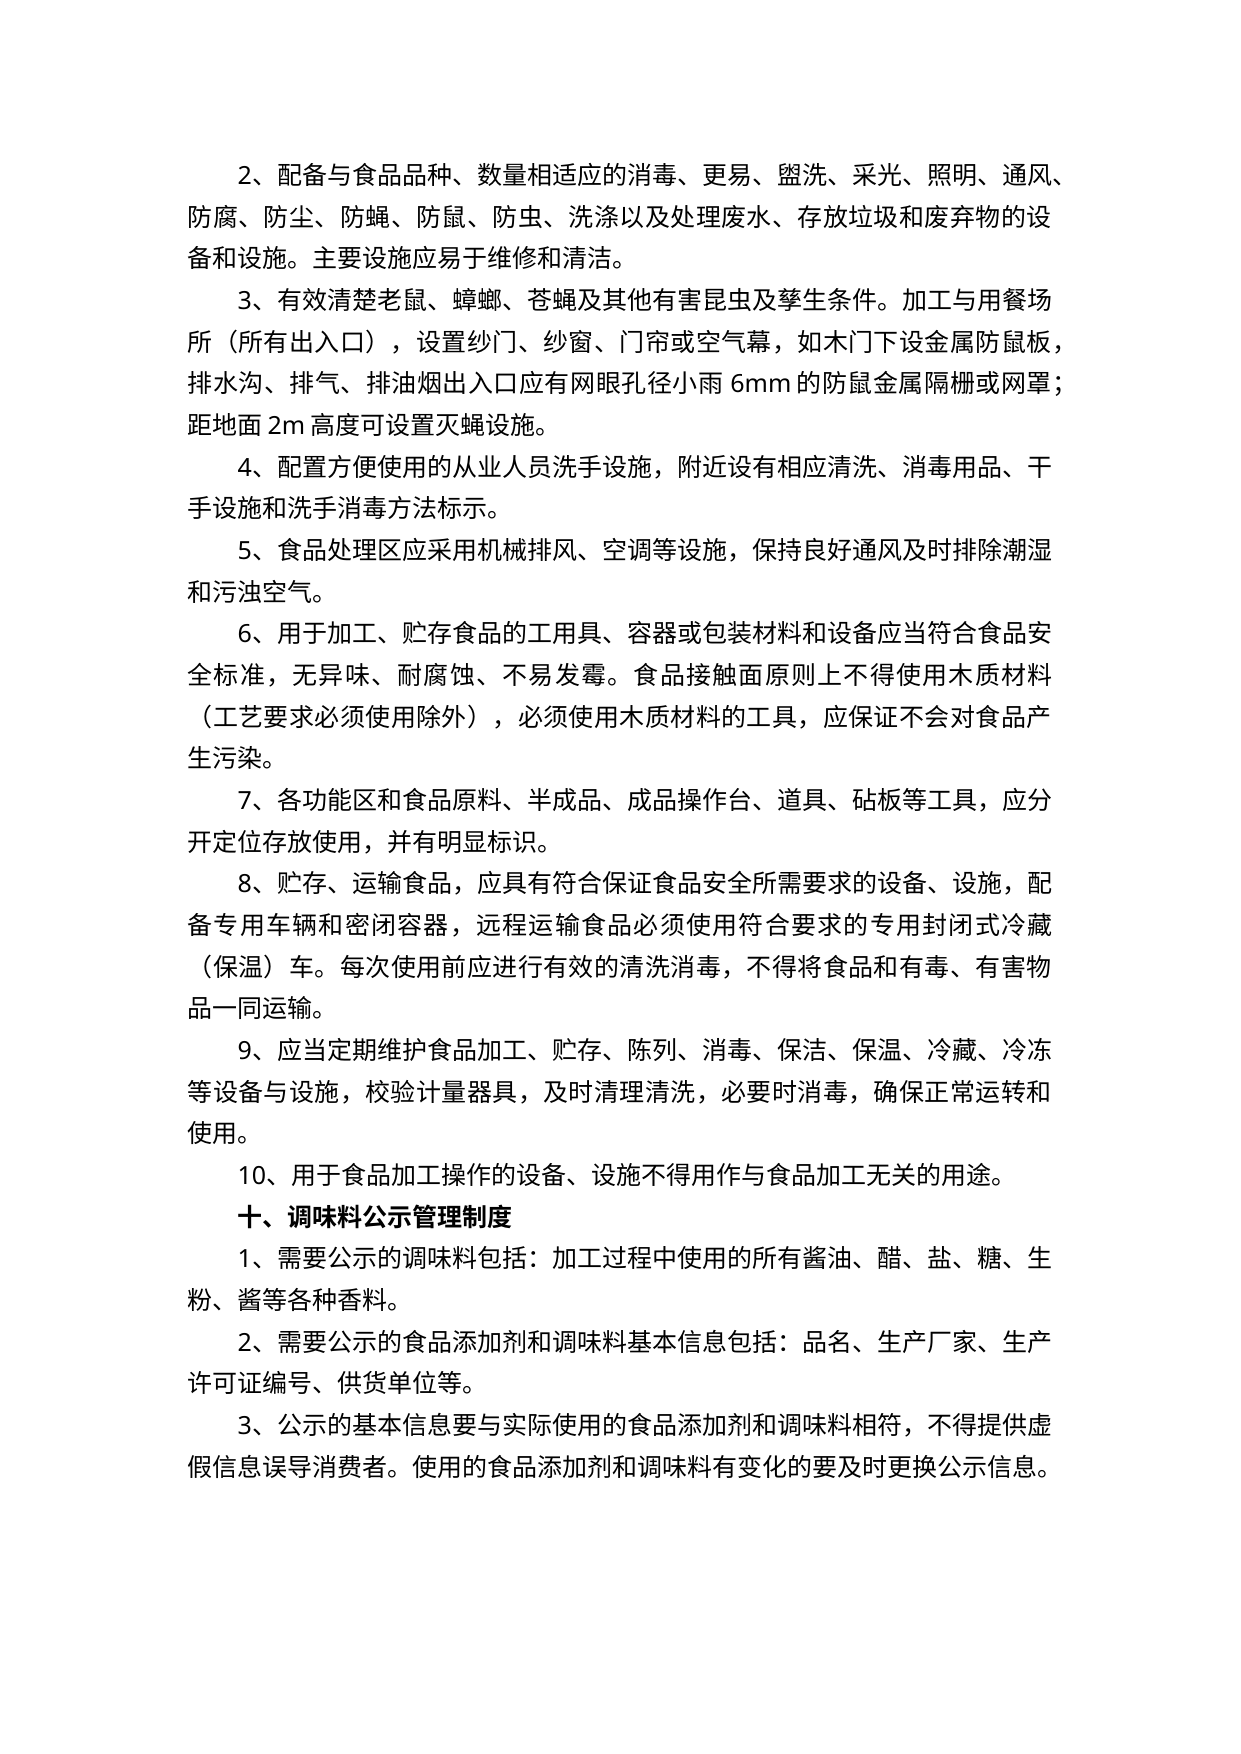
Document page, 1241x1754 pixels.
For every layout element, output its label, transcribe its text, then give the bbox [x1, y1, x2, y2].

text 3、公示的基本信息要与实际使用的食品添加剂和调味料相符，不得提供虚假信息误导消费者。使用的食品添加剂和调味料有变化的要及时更换公示信息。 [187, 1400, 1053, 1483]
text 2、配备与食品品种、数量相适应的消毒、更易、盥洗、采光、照明、通风、防腐、防尘、防蝇、防鼠、防虫、洗涤以及处理废水、存放垃圾和废弃物的设备和设施。主要设施应易于维修和清洁。 [187, 150, 1053, 275]
text 10、用于食品加工操作的设备、设施不得用作与食品加工无关的用途。 [187, 1150, 1053, 1192]
text 6、用于加工、贮存食品的工用具、容器或包装材料和设备应当符合食品安全标准，无异味、耐腐蚀、不易发霉。食品接触面原则上不得使用木质材料（工艺要求必须使用除外），必须使用木质材料的工具，应保证不会对食品产生污染。 [187, 608, 1053, 775]
text 2、需要公示的食品添加剂和调味料基本信息包括：品名、生产厂家、生产许可证编号、供货单位等。 [187, 1317, 1053, 1400]
text 4、配置方便使用的从业人员洗手设施，附近设有相应清洗、消毒用品、干手设施和洗手消毒方法标示。 [187, 442, 1053, 525]
text 十、调味料公示管理制度 [187, 1192, 1053, 1233]
text 9、应当定期维护食品加工、贮存、陈列、消毒、保洁、保温、冷藏、冷冻等设备与设施，校验计量器具，及时清理清洗，必要时消毒，确保正常运转和使用。 [187, 1025, 1053, 1150]
text 1、需要公示的调味料包括：加工过程中使用的所有酱油、醋、盐、糖、生粉、酱等各种香料。 [187, 1233, 1053, 1317]
text 7、各功能区和食品原料、半成品、成品操作台、道具、砧板等工具，应分开定位存放使用，并有明显标识。 [187, 775, 1053, 858]
text 3、有效清楚老鼠、蟑螂、苍蝇及其他有害昆虫及孳生条件。加工与用餐场所（所有出入口），设置纱门、纱窗、门帘或空气幕，如木门下设金属防鼠板，排水沟、排气、排油烟出入口应有网眼孔径小雨6mm的防鼠金属隔栅或网罩；距地面2m高度可设置灭蝇设施。 [187, 275, 1053, 442]
text 8、贮存、运输食品，应具有符合保证食品安全所需要求的设备、设施，配备专用车辆和密闭容器，远程运输食品必须使用符合要求的专用封闭式冷藏（保温）车。每次使用前应进行有效的清洗消毒，不得将食品和有毒、有害物品一同运输。 [187, 858, 1053, 1025]
text 5、食品处理区应采用机械排风、空调等设施，保持良好通风及时排除潮湿和污浊空气。 [187, 525, 1053, 608]
